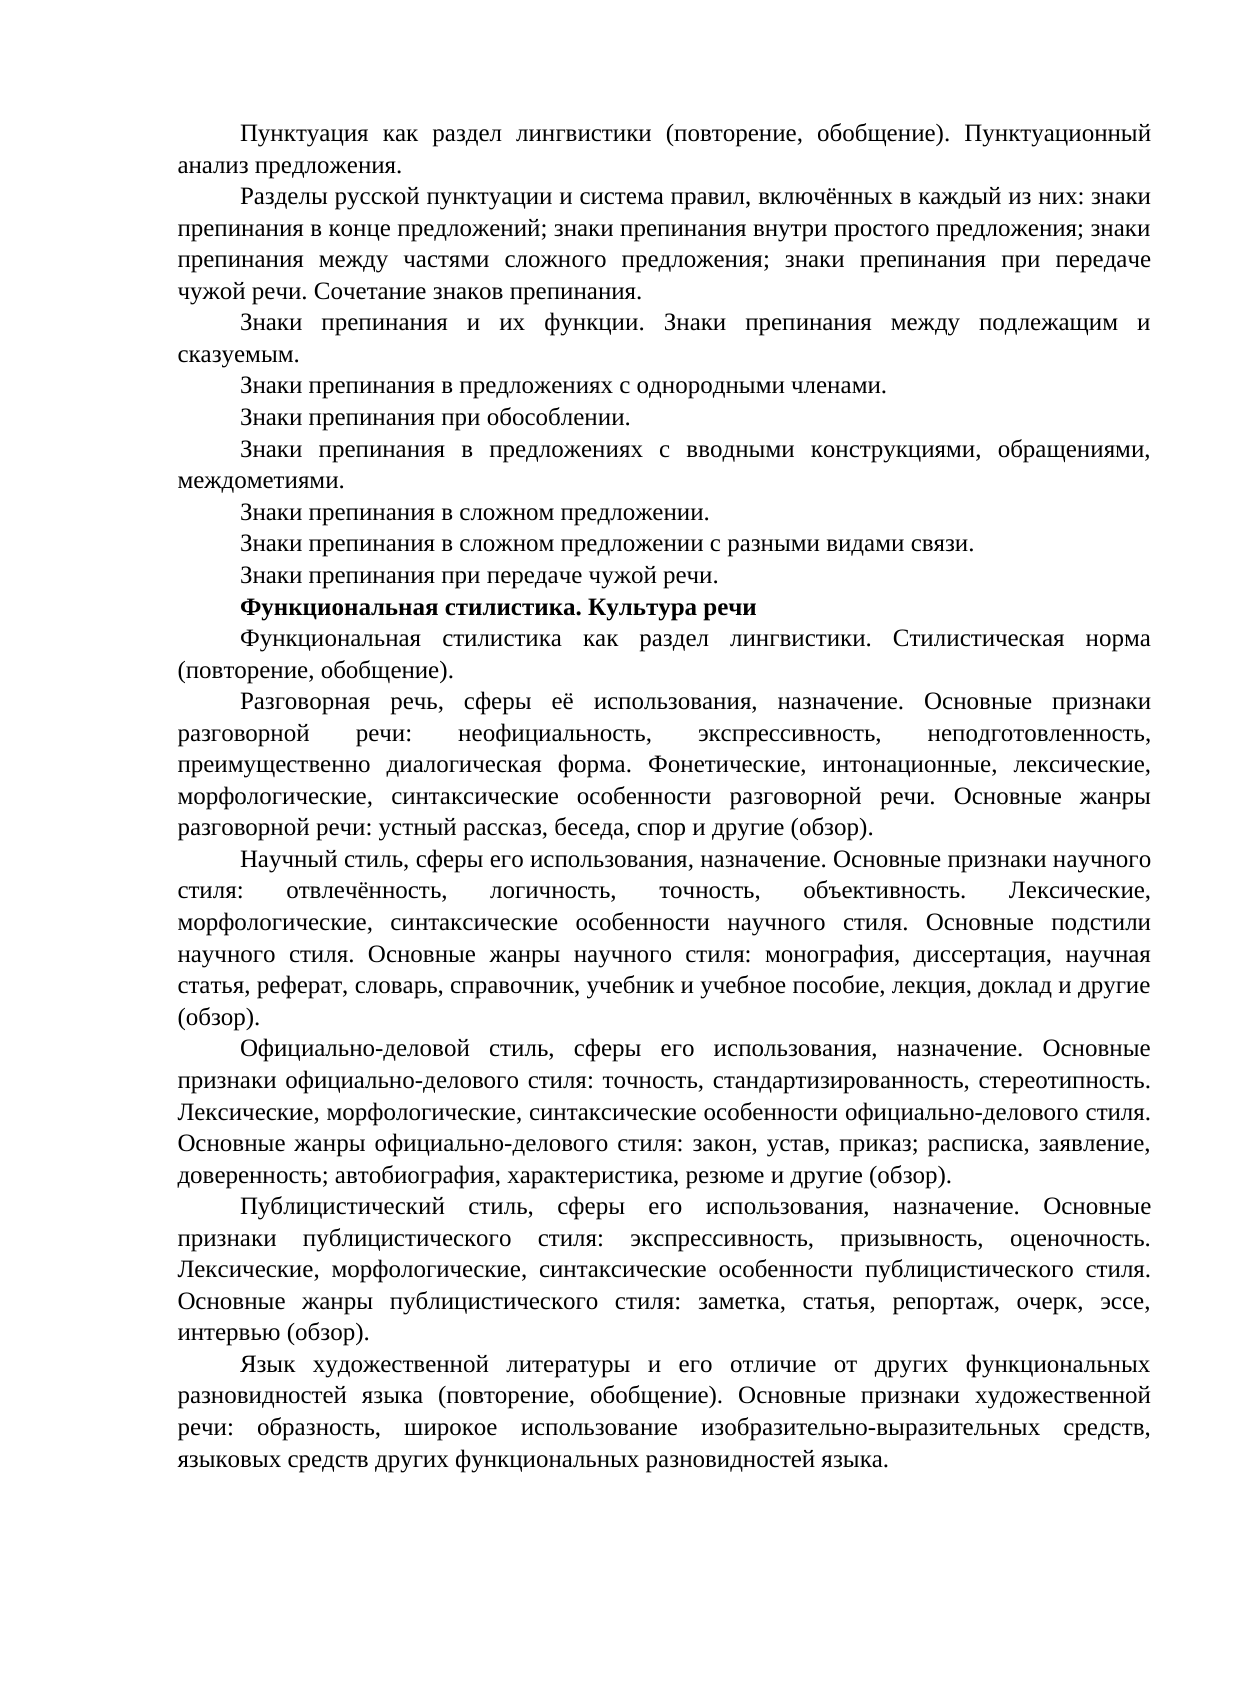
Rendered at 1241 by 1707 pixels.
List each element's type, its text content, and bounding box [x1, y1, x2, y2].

text Разговорная речь, сферы её использования, назначение. Основные признаки разговорной речи: неофициальность, экспрессивность, неподготовленность, преимущественно диалогическая форма. Фонетические, интонационные, лексические, морфологические, синтаксические особенности разговорной речи. Основные жанры разговорной речи: устный рассказ, беседа, спор и другие (обзор). [177, 686, 1152, 841]
text Публицистический стиль, сферы его использования, назначение. Основные признаки публицистического стиля: экспрессивность, призывность, оценочность. Лексические, морфологические, синтаксические особенности публицистического стиля. Основные жанры публицистического стиля: заметка, статья, репортаж, очерк, эссе, интервью (обзор). [177, 1191, 1152, 1346]
text Функциональная стилистика как раздел лингвистики. Стилистическая норма (повторение, обобщение). [177, 623, 1152, 683]
text Знаки препинания при передаче чужой речи. [177, 560, 1152, 589]
text Знаки препинания в сложном предложении с разными видами связи. [177, 528, 1152, 557]
text Научный стиль, сферы его использования, назначение. Основные признаки научного стиля: отвлечённость, логичность, точность, объективность. Лексические, морфологические, синтаксические особенности научного стиля. Основные подстили научного стиля. Основные жанры научного стиля: монография, диссертация, научная статья, реферат, словарь, справочник, учебник и учебное пособие, лекция, доклад и другие (обзор). [177, 844, 1152, 1031]
text Язык художественной литературы и его отличие от других функциональных разновидностей языка (повторение, обобщение). Основные признаки художественной речи: образность, широкое использование изобразительно-выразительных средств, языковых средств других функциональных разновидностей языка. [177, 1349, 1152, 1472]
text Официально-деловой стиль, сферы его использования, назначение. Основные признаки официально-делового стиля: точность, стандартизированность, стереотипность. Лексические, морфологические, синтаксические особенности официально-делового стиля. Основные жанры официально-делового стиля: закон, устав, приказ; расписка, заявление, доверенность; автобиография, характеристика, резюме и другие (обзор). [177, 1033, 1152, 1188]
text Знаки препинания в предложениях с вводными конструкциями, обращениями, междометиями. [177, 434, 1152, 494]
text Знаки препинания и их функции. Знаки препинания между подлежащим и сказуемым. [177, 307, 1152, 368]
text Пунктуация как раздел лингвистики (повторение, обобщение). Пунктуационный анализ предложения. [177, 118, 1152, 178]
text Знаки препинания в предложениях с однородными членами. [177, 371, 1152, 399]
text Знаки препинания в сложном предложении. [177, 497, 1152, 526]
text Функциональная стилистика. Культура речи [177, 592, 1152, 620]
text Знаки препинания при обособлении. [177, 402, 1152, 431]
text Разделы русской пунктуации и система правил, включённых в каждый из них: знаки препинания в конце предложений; знаки препинания внутри простого предложения; знаки препинания между частями сложного предложения; знаки препинания при передаче чужой речи. Сочетание знаков препинания. [177, 181, 1152, 305]
